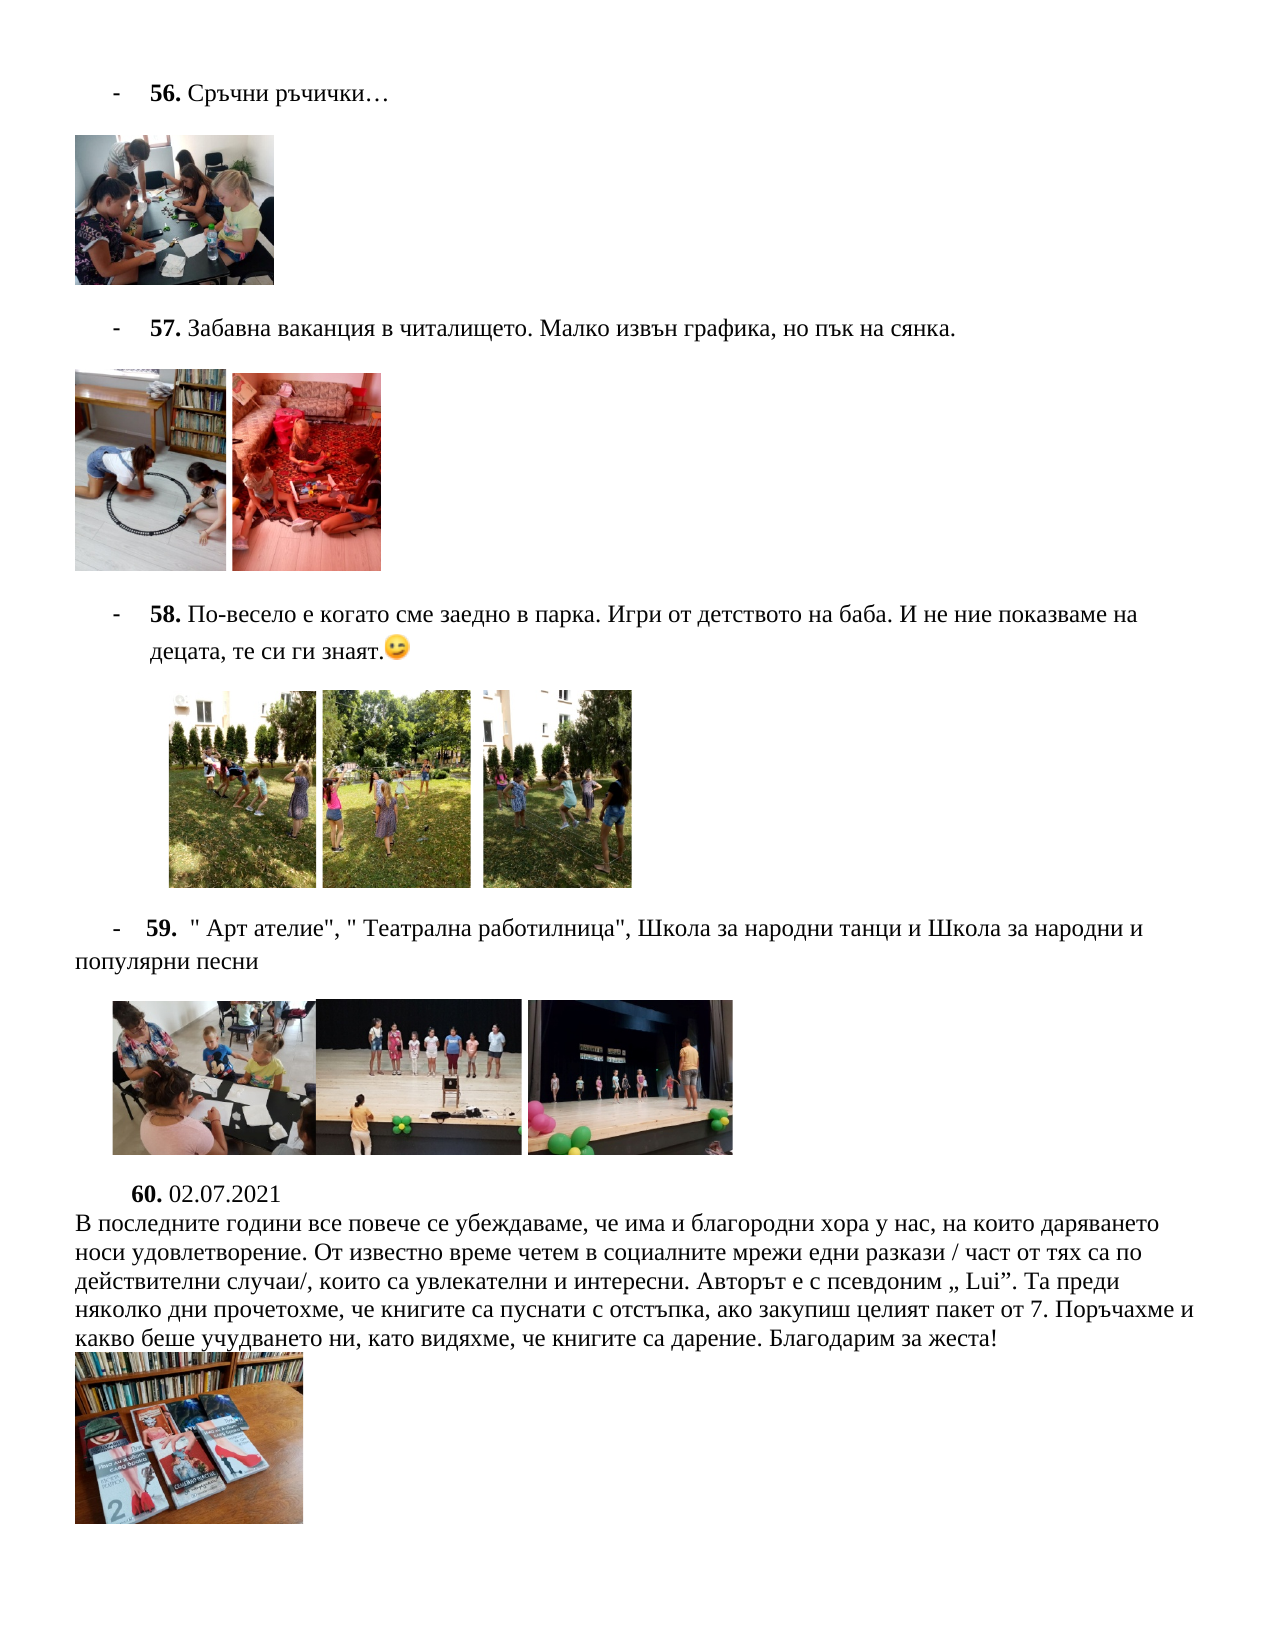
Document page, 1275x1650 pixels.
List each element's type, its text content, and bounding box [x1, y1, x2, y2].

picture [528, 1000, 733, 1155]
picture [112, 999, 522, 1155]
list 57. Забавна ваканция в читалището. Малко извън графика, но пък на сянка. [112, 309, 1200, 343]
picture [232, 373, 381, 571]
picture [384, 634, 410, 660]
list 58. По-весело е когато сме заедно в парка. Игри от детството на баба. И не ние показваме на децата, те си ги знаят. [112, 596, 1200, 665]
picture [168, 691, 317, 888]
text В последните години все повече се убеждаваме, че има и благородни хора у нас, на които даряването носи удовлетворение. От известно време четем в социалните мрежи едни разкази / част от тях са по действителни случаи/, които са увлекателни и интересни. Авторът е с псевдоним „ Lui”. Та преди няколко дни прочетохме, че книгите са пуснати с отстъпка, ако закупиш целият пакет от 7. Поръчахме и какво беше учудването ни, като видяхме, че книгите са дарение. Благодарим за жеста! [75, 1208, 1200, 1352]
list 56. Сръчни ръчички… [112, 75, 1200, 109]
picture [322, 690, 471, 888]
picture [75, 369, 227, 571]
picture [75, 1352, 304, 1524]
picture [483, 690, 632, 888]
text - 59. " Арт ателие", " Театрална работилница", Школа за народни танци и Школа за народни и популярни песни [75, 913, 1200, 975]
picture [75, 135, 274, 285]
text 60. 02.07.2021 [75, 1179, 1200, 1208]
